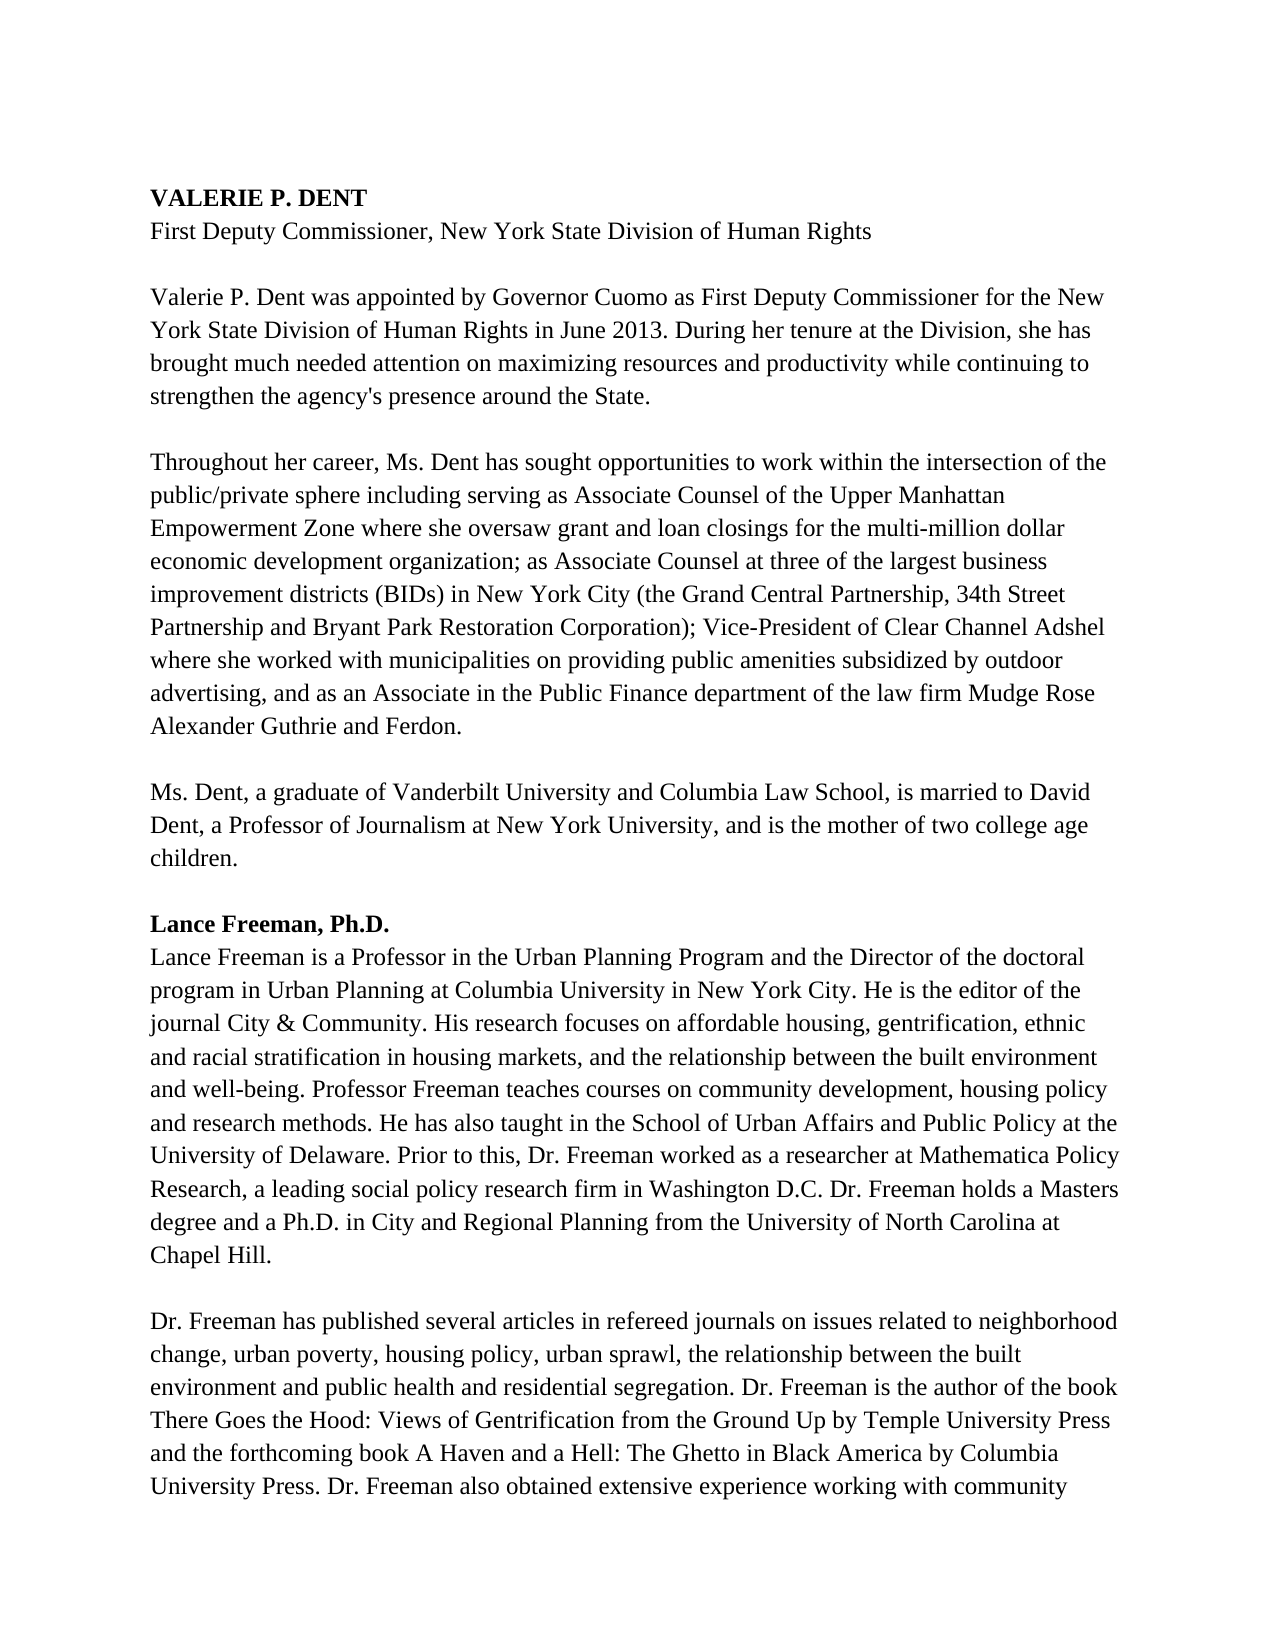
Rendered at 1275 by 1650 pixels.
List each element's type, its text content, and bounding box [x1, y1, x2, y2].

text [150, 1306, 1125, 1499]
text Ms. Dent, a graduate of Vanderbilt University and Columbia Law School, is married to David Dent, a Professor of Journalism at New York University, and is the mother of two college age children. [150, 777, 1125, 872]
text Valerie P. Dent was appointed by Governor Cuomo as First Deputy Commissioner for the New York State Division of Human Rights in June 2013. During her tenure at the Division, she has brought much needed attention on maximizing resources and productivity while continuing to strengthen the agency's presence around the State. [150, 282, 1125, 410]
text Lance Freeman, Ph.D. [150, 909, 1125, 938]
text Throughout her career, Ms. Dent has sought opportunities to work within the intersection of the public/private sphere including serving as Associate Counsel of the Upper Manhattan Empowerment Zone where she oversaw grant and loan closings for the multi-million dollar economic development organization; as Associate Counsel at three of the largest business improvement districts (BIDs) in New York City (the Grand Central Partnership, 34th Street Partnership and Bryant Park Restoration Corporation); Vice-President of Clear Channel Adshel where she worked with municipalities on providing public amenities subsidized by outdoor advertising, and as an Associate in the Public Finance department of the law firm Mudge Rose Alexander Guthrie and Ferdon. [150, 447, 1125, 740]
text Lance Freeman is a Professor in the Urban Planning Program and the Director of the doctoral program in Urban Planning at Columbia University in New York City. He is the editor of the journal City & Community. His research focuses on affordable housing, gentrification, ethnic and racial stratification in housing markets, and the relationship between the built environment and well-being. Professor Freeman teaches courses on community development, housing policy and research methods. He has also taught in the School of Urban Affairs and Public Policy at the University of Delaware. Prior to this, Dr. Freeman worked as a researcher at Mathematica Policy Research, a leading social policy research firm in Washington D.C. Dr. Freeman holds a Masters degree and a Ph.D. in City and Regional Planning from the University of North Carolina at Chapel Hill. [150, 942, 1125, 1268]
text VALERIE P. DENT [150, 183, 1125, 212]
text First Deputy Commissioner, New York State Division of Human Rights [150, 216, 1125, 245]
